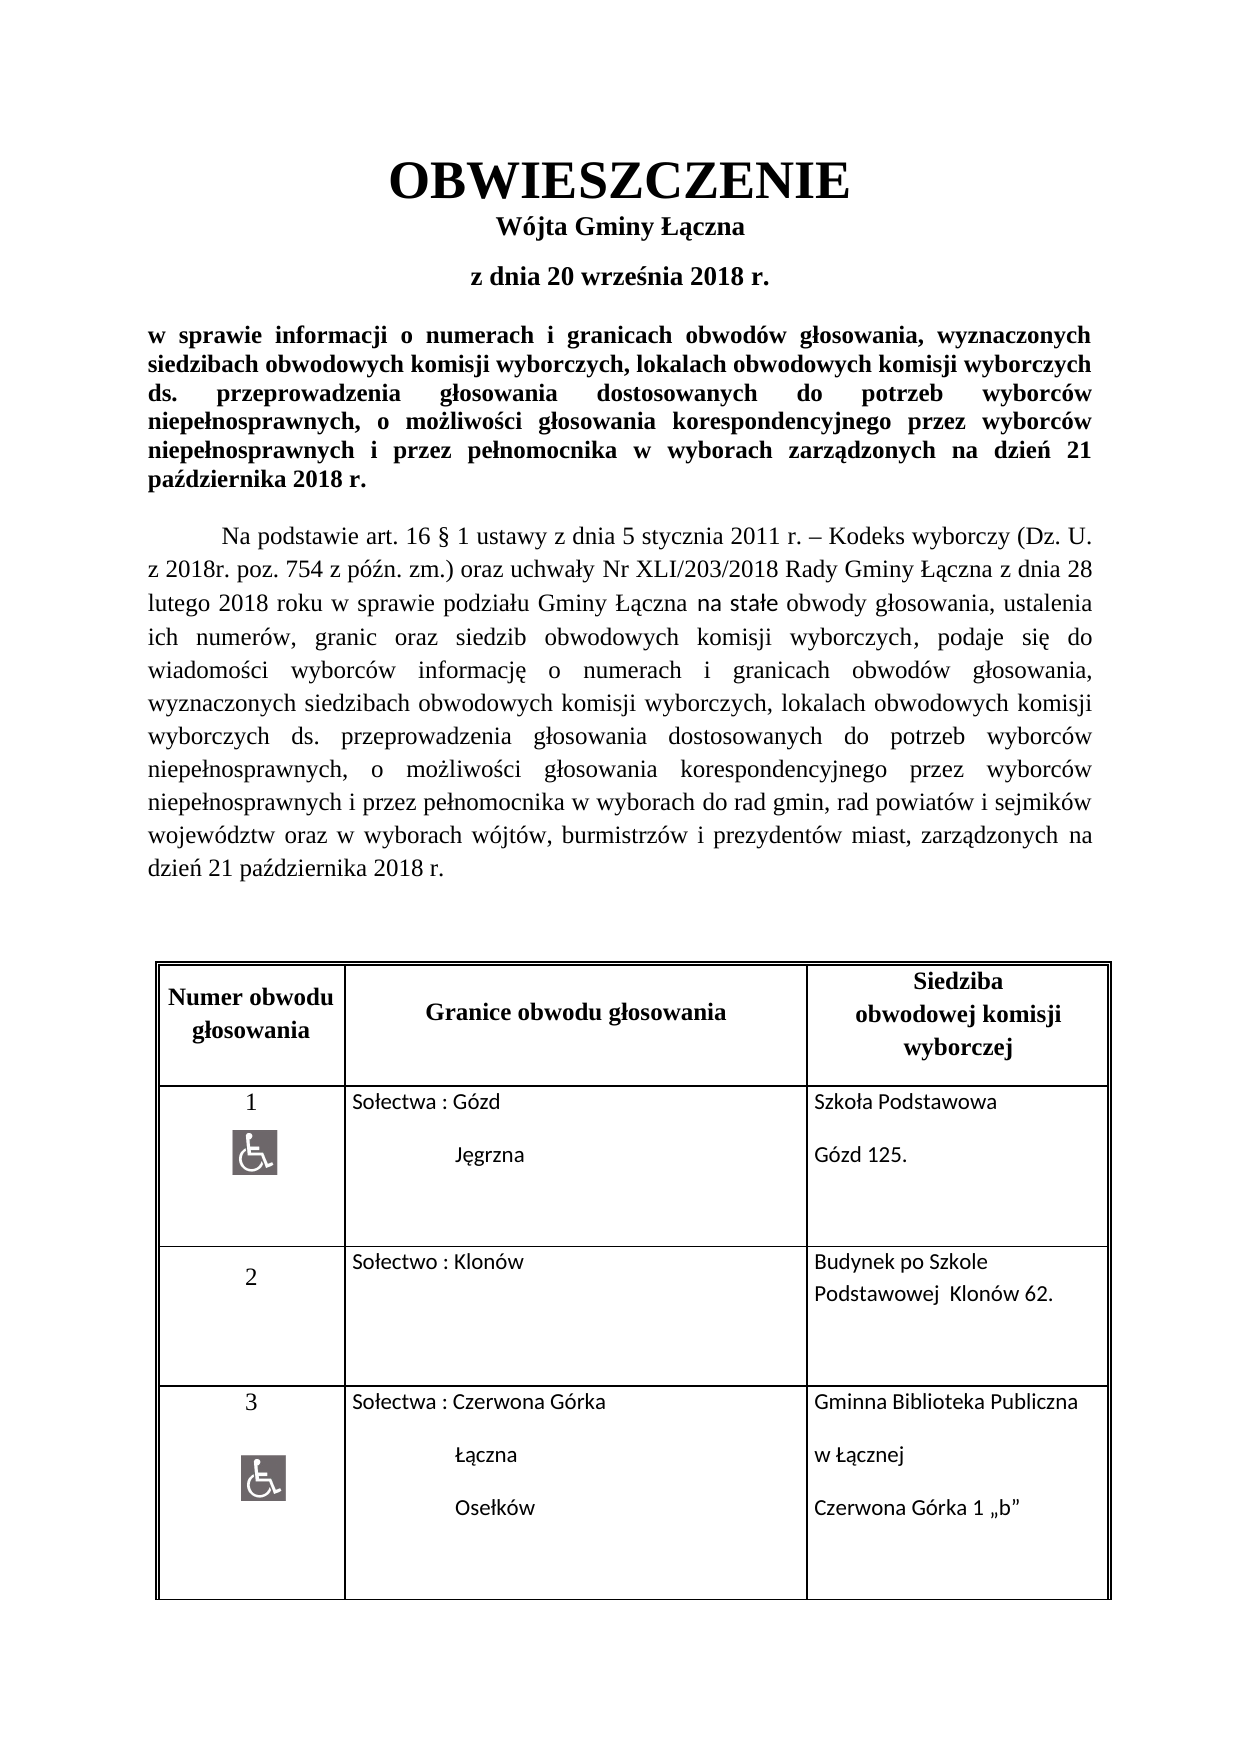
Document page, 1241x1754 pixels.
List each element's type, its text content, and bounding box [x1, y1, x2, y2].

table_cell Sołectwo : Klonów [346, 1247, 806, 1385]
table_cell Budynek po Szkole Podstawowej Klonów 62. [808, 1247, 1107, 1385]
text Wójta Gminy Łączna [148, 210, 1093, 241]
text Na podstawie art. 16 § 1 ustawy z dnia 5 stycznia 2011 r. – Kodeks wyborczy (Dz. U. z 2018r. poz. 754 z późn. zm.) oraz uchwały Nr XLI/203/2018 Rady Gminy Łączna z dnia 28 lutego 2018 roku w sprawie podziału Gminy Łączna na stałe obwody głosowania, ustalenia ich numerów, granic oraz siedzib obwodowych komisji wyborczych, podaje się do wiadomości wyborców informację o numerach i granicach obwodów głosowania, wyznaczonych siedzibach obwodowych komisji wyborczych, lokalach obwodowych komisji wyborczych ds. przeprowadzenia głosowania dostosowanych do potrzeb wyborców niepełnosprawnych, o możliwości głosowania korespondencyjnego przez wyborców niepełnosprawnych i przez pełnomocnika w wyborach do rad gmin, rad powiatów i sejmików województw oraz w wyborach wójtów, burmistrzów i prezydentów miast, zarządzonych na dzień 21 października 2018 r. [148, 521, 1093, 882]
table_cell 2 [160, 1247, 344, 1385]
text OBWIESZCZENIE [148, 148, 1093, 210]
table_cell Gminna Biblioteka Publiczna w Łącznej Czerwona Górka 1 „b” [808, 1387, 1107, 1598]
table_cell 1 [160, 1087, 344, 1246]
text z dnia 20 września 2018 r. [148, 260, 1093, 291]
table_cell Sołectwa : Gózd Jęgrzna [346, 1087, 806, 1246]
table_header Granice obwodu głosowania [346, 966, 806, 1085]
text w sprawie informacji o numerach i granicach obwodów głosowania, wyznaczonych siedzibach obwodowych komisji wyborczych, lokalach obwodowych komisji wyborczych ds. przeprowadzenia głosowania dostosowanych do potrzeb wyborców niepełnosprawnych, o możliwości głosowania korespondencyjnego przez wyborców niepełnosprawnych i przez pełnomocnika w wyborach zarządzonych na dzień 21 października 2018 r. [148, 320, 1093, 493]
table_cell Szkoła Podstawowa Gózd 125. [808, 1087, 1107, 1246]
table_cell 3 [160, 1387, 344, 1598]
table_header Siedziba obwodowej komisji wyborczej [808, 966, 1107, 1085]
table_header Numer obwodu głosowania [160, 966, 344, 1085]
table_cell Sołectwa : Czerwona Górka Łączna Osełków [346, 1387, 806, 1598]
